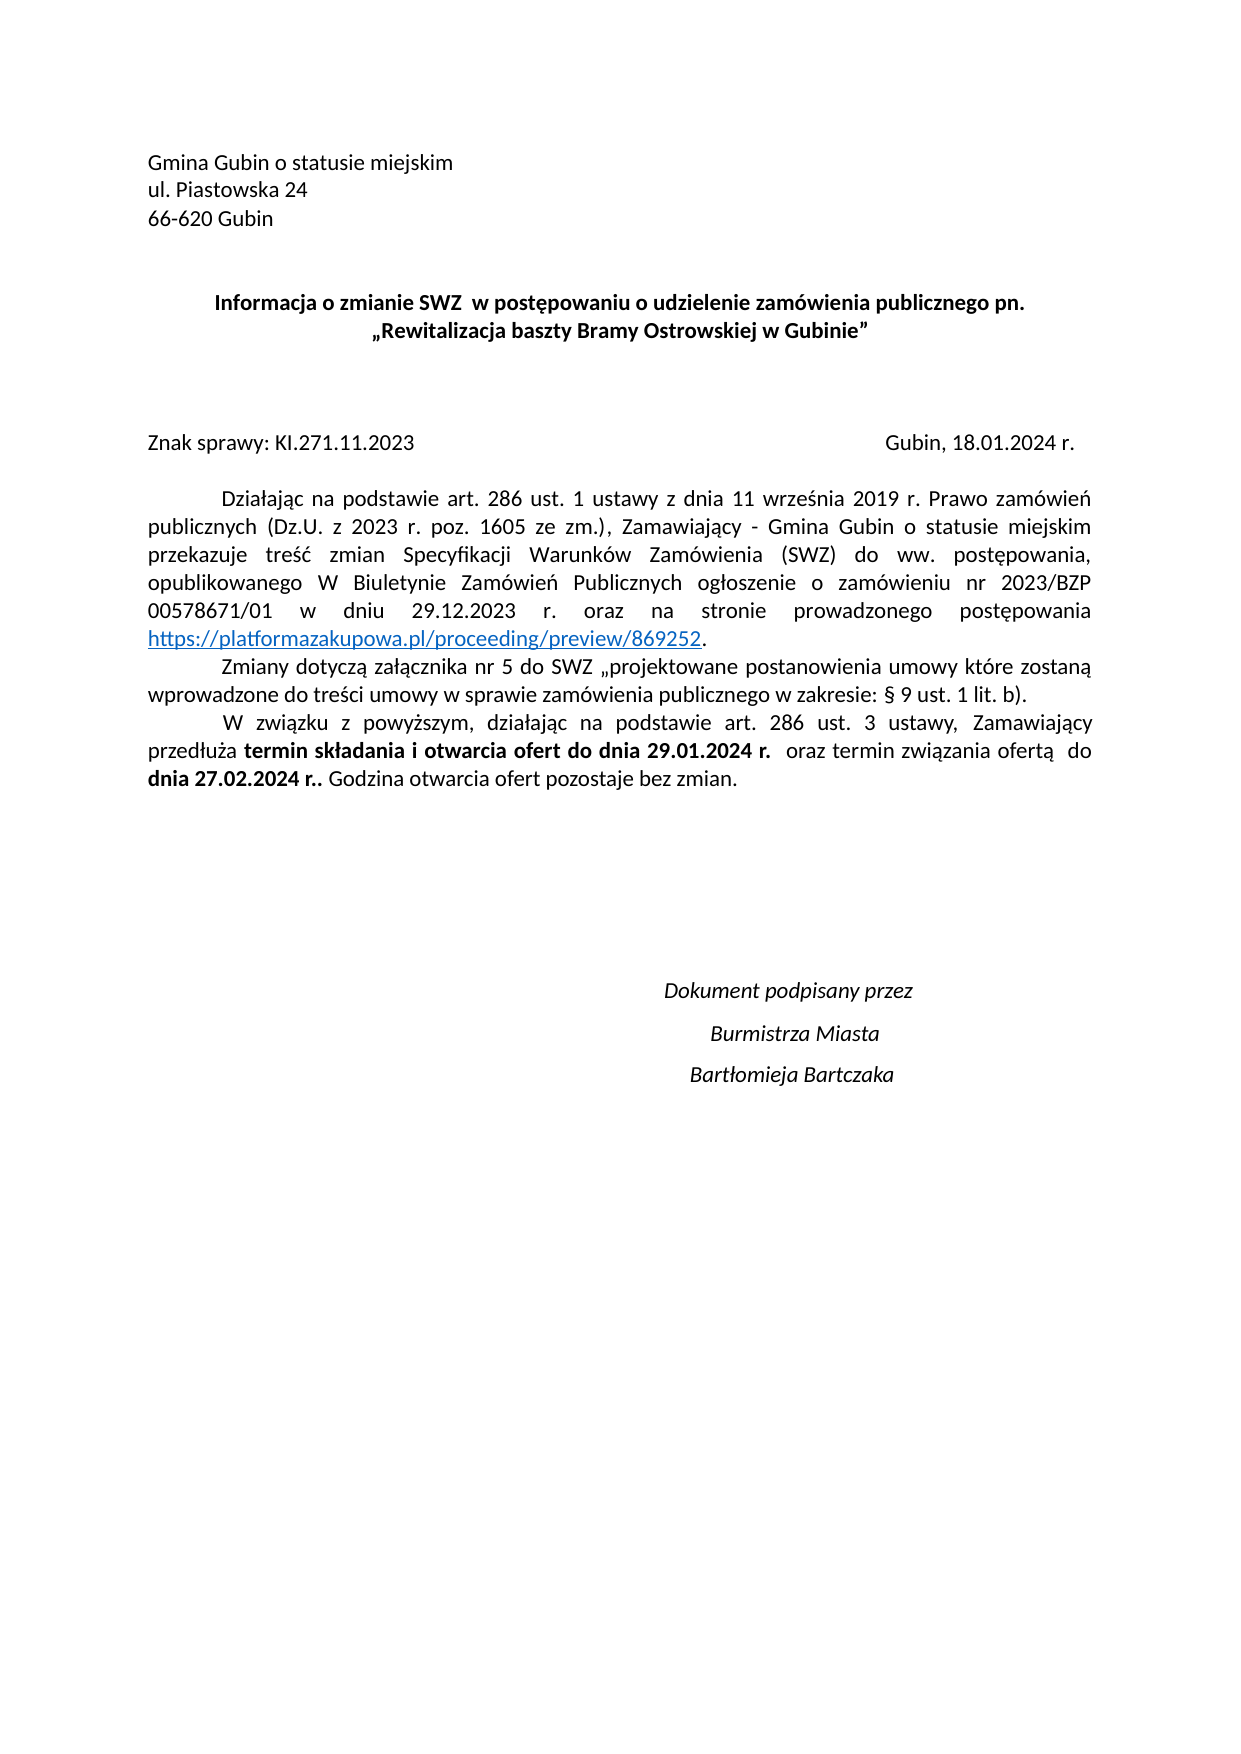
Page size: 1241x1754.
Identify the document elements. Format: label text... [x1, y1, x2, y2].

text ul. Piastowska 24 [148, 176, 1093, 204]
text Informacja o zmianie SWZ w postępowaniu o udzielenie zamówienia publicznego pn. [148, 288, 1093, 316]
text Bartłomieja Bartczaka [664, 1061, 1093, 1089]
text Zmiany dotyczą załącznika nr 5 do SWZ „projektowane postanowienia umowy które zostaną wprowadzone do treści umowy w sprawie zamówienia publicznego w zakresie: § 9 ust. 1 lit. b). [148, 652, 1093, 708]
text „Rewitalizacja baszty Bramy Ostrowskiej w Gubinie” [148, 316, 1093, 344]
text Gmina Gubin o statusie miejskim [148, 148, 1093, 176]
text Dokument podpisany przez [664, 977, 1093, 1005]
text Działając na podstawie art. 286 ust. 1 ustawy z dnia 11 września 2019 r. Prawo zamówień publicznych (Dz.U. z 2023 r. poz. 1605 ze zm.), Zamawiający - Gmina Gubin o statusie miejskim przekazuje treść zmian Specyfikacji Warunków Zamówienia (SWZ) do ww. postępowania, opublikowanego W Biuletynie Zamówień Publicznych ogłoszenie o zamówieniu nr 2023/BZP 00578671/01 w dniu 29.12.2023 r. oraz na stronie prowadzonego postępowania https://platformazakupowa.pl/proceeding/preview/869252. [148, 484, 1093, 652]
text Znak sprawy: KI.271.11.2023 Gubin, 18.01.2024 r. [148, 428, 1093, 456]
text 66-620 Gubin [148, 204, 1093, 232]
text Burmistrza Miasta [664, 1019, 1093, 1047]
text W związku z powyższym, działając na podstawie art. 286 ust. 3 ustawy, Zamawiający przedłuża termin składania i otwarcia ofert do dnia 29.01.2024 r. oraz termin związania ofertą do dnia 27.02.2024 r.. Godzina otwarcia ofert pozostaje bez zmian. [148, 708, 1093, 792]
